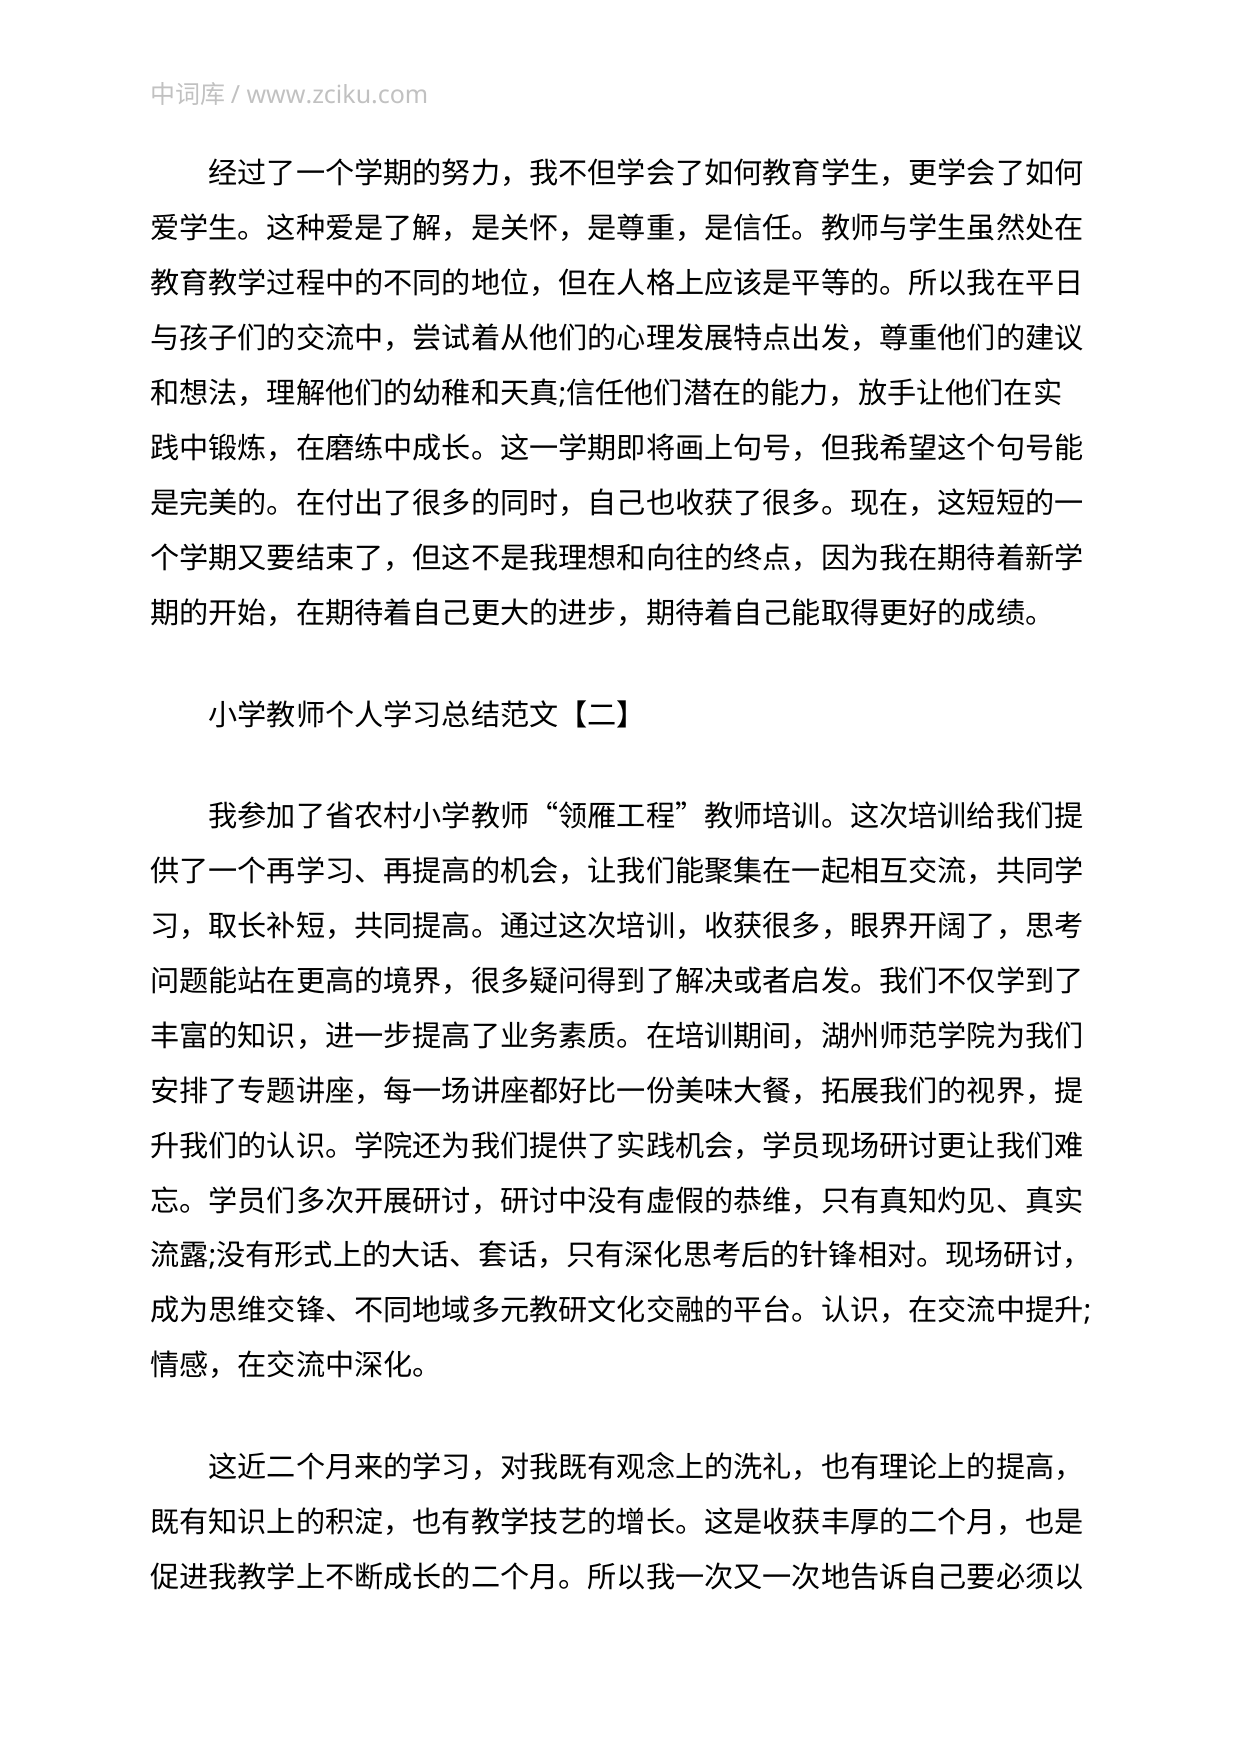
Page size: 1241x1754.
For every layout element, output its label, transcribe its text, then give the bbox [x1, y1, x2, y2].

text 小学教师个人学习总结范文【二】 [150, 691, 1090, 733]
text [150, 1444, 1090, 1596]
text 经过了一个学期的努力，我不但学会了如何教育学生，更学会了如何爱学生。这种爱是了解，是关怀，是尊重，是信任。教师与学生虽然处在教育教学过程中的不同的地位，但在人格上应该是平等的。所以我在平日与孩子们的交流中，尝试着从他们的心理发展特点出发，尊重他们的建议和想法，理解他们的幼稚和天真;信任他们潜在的能力，放手让他们在实践中锻炼，在磨练中成长。这一学期即将画上句号，但我希望这个句号能是完美的。在付出了很多的同时，自己也收获了很多。现在，这短短的一个学期又要结束了，但这不是我理想和向往的终点，因为我在期待着新学期的开始，在期待着自己更大的进步，期待着自己能取得更好的成绩。 [150, 150, 1090, 632]
text 我参加了省农村小学教师“领雁工程”教师培训。这次培训给我们提供了一个再学习、再提高的机会，让我们能聚集在一起相互交流，共同学习，取长补短，共同提高。通过这次培训，收获很多，眼界开阔了，思考问题能站在更高的境界，很多疑问得到了解决或者启发。我们不仅学到了丰富的知识，进一步提高了业务素质。在培训期间，湖州师范学院为我们安排了专题讲座，每一场讲座都好比一份美味大餐，拓展我们的视界，提升我们的认识。学院还为我们提供了实践机会，学员现场研讨更让我们难忘。学员们多次开展研讨，研讨中没有虚假的恭维，只有真知灼见、真实流露;没有形式上的大话、套话，只有深化思考后的针锋相对。现场研讨，成为思维交锋、不同地域多元教研文化交融的平台。认识，在交流中提升;情感，在交流中深化。 [150, 793, 1090, 1384]
